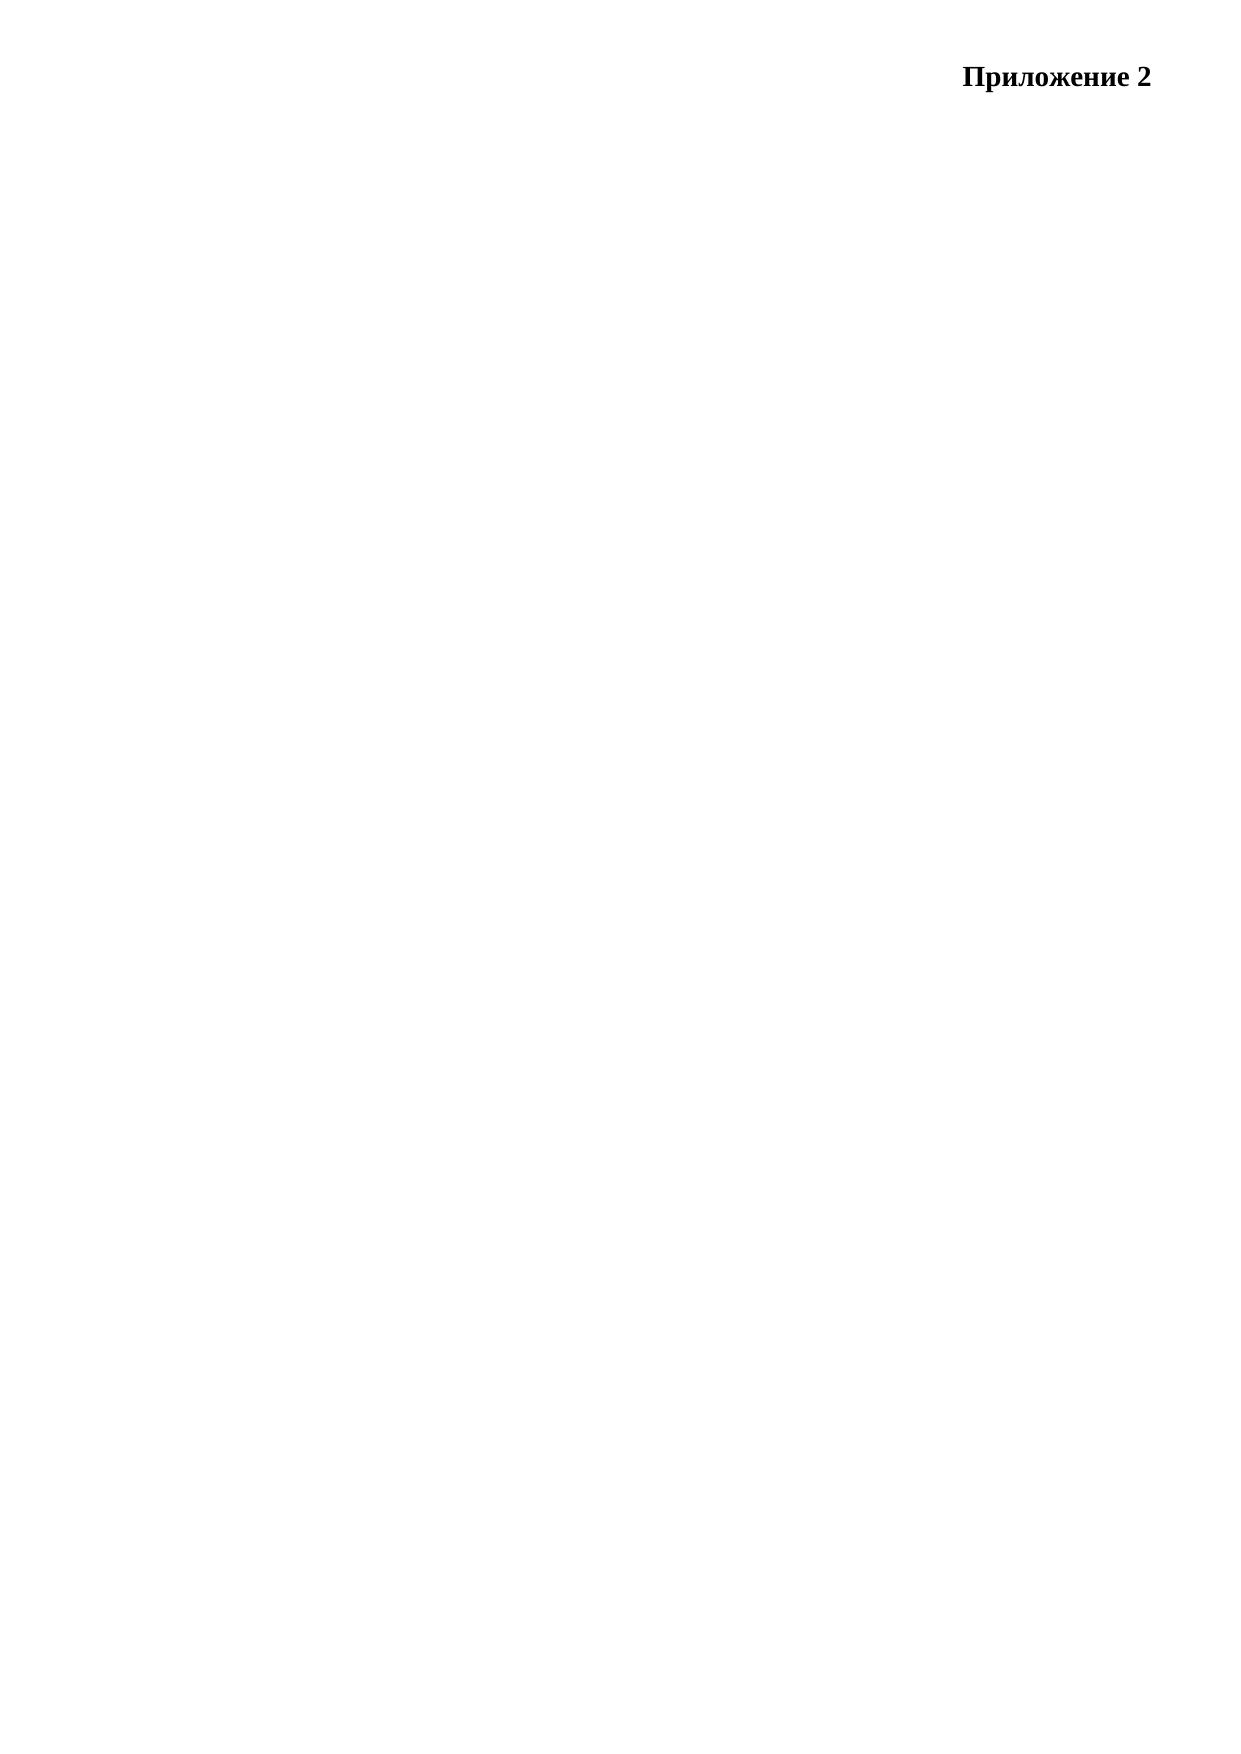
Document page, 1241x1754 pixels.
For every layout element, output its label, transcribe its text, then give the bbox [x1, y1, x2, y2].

text Приложение 2 [136, 59, 1152, 93]
